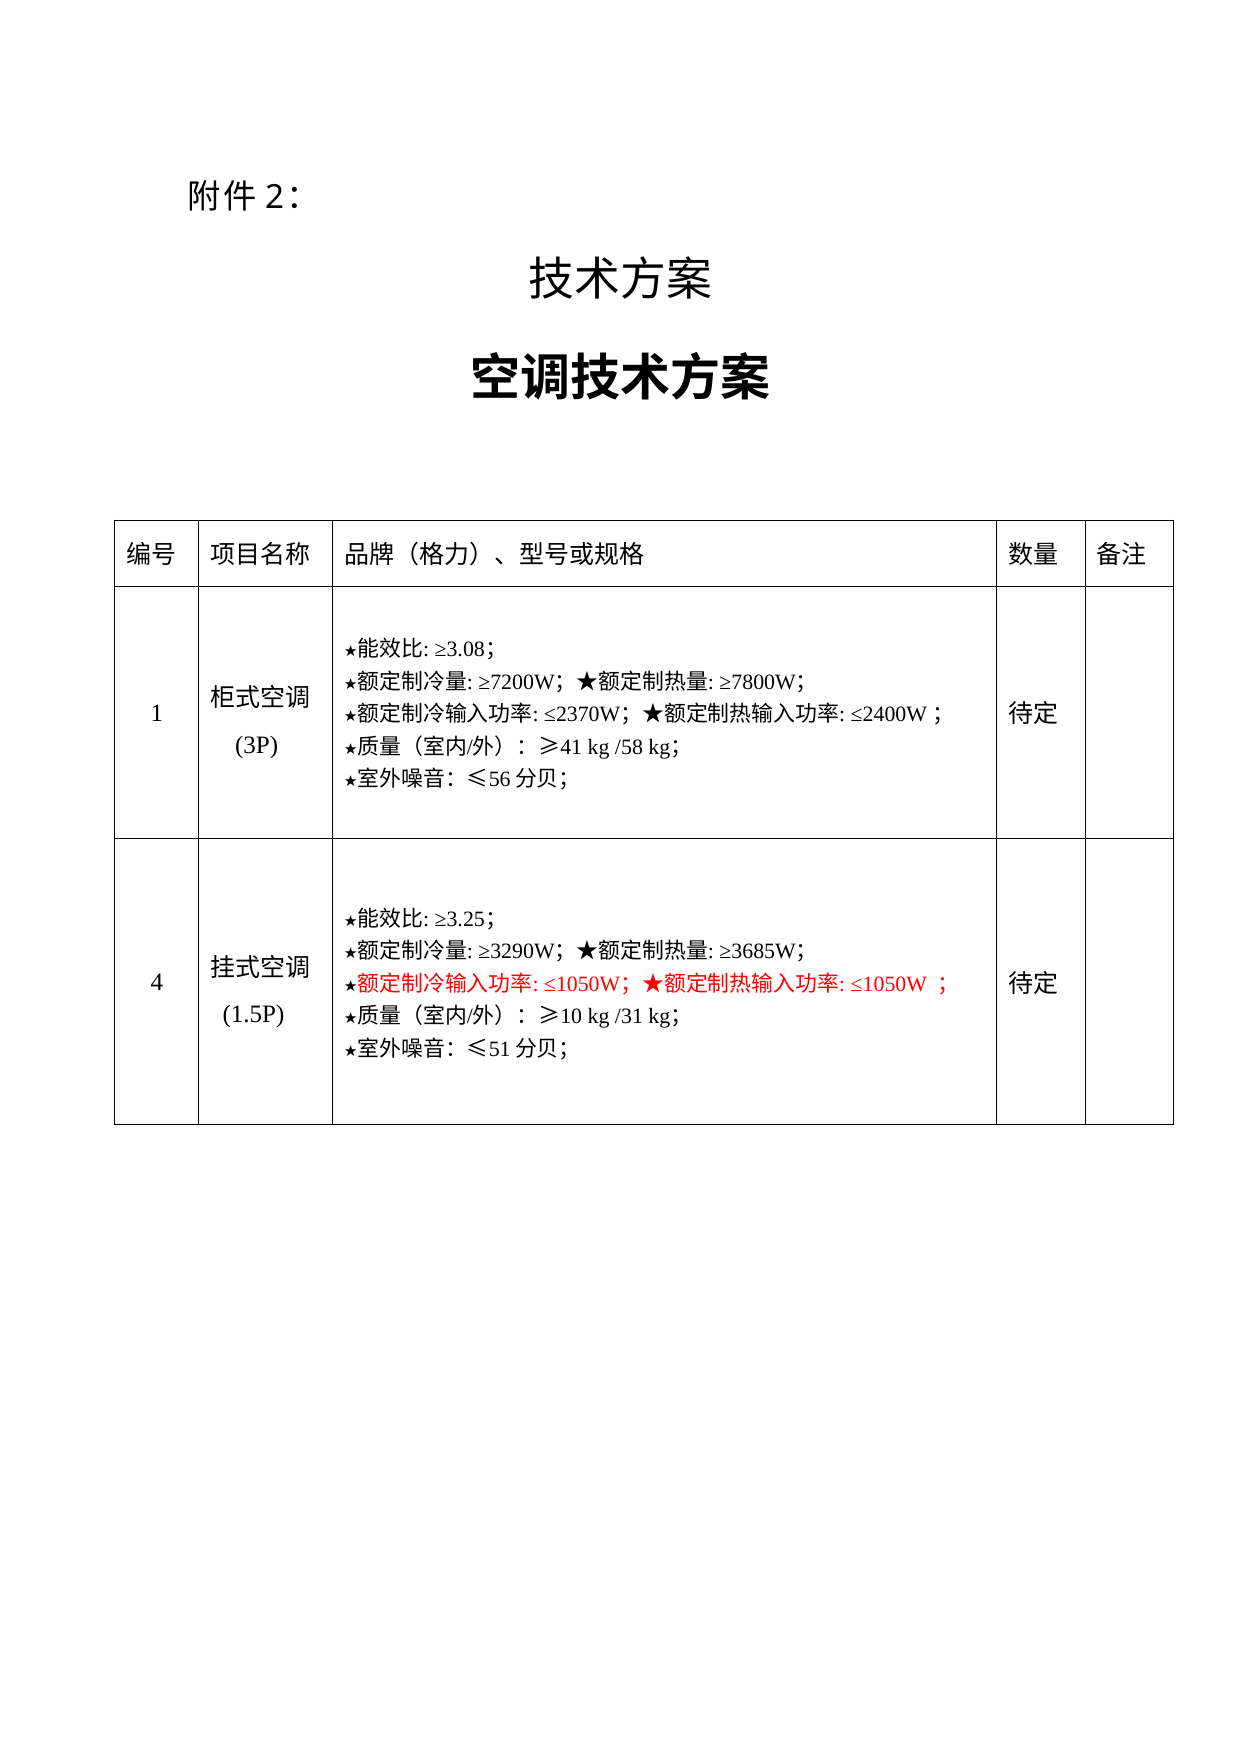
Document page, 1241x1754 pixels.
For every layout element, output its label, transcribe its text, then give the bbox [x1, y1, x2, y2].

table_header 项目名称 [199, 521, 332, 586]
text 空调技术方案 [187, 324, 1053, 422]
table_cell 4 [115, 839, 198, 1124]
table_header 品牌（格力）、型号或规格 [333, 521, 996, 586]
text 附件2： [187, 162, 1053, 227]
table_cell 柜式空调(3P) [199, 587, 332, 838]
table_cell 待定 [997, 839, 1085, 1124]
table_header 备注 [1086, 521, 1173, 586]
table_cell 待定 [997, 587, 1085, 838]
table_cell 挂式空调(1.5P) [199, 839, 332, 1124]
text 技术方案 [187, 227, 1053, 324]
table_cell ★能效比: ≥3.25； ★额定制冷量: ≥3290W；★额定制热量: ≥3685W； ★额定制冷输入功率: ≤1050W；★额定制热输入功率: ≤1050W ； ★质量（室内/外）：≥10 kg /31 kg； ★室外噪音：≤51分贝； [333, 839, 996, 1124]
table_cell 1 [115, 587, 198, 838]
table_cell [1086, 839, 1173, 1124]
table_cell ★能效比: ≥3.08； ★额定制冷量: ≥7200W；★额定制热量: ≥7800W； ★额定制冷输入功率: ≤2370W；★额定制热输入功率: ≤2400W ； ★质量（室内/外）：≥41 kg /58 kg； ★室外噪音：≤56分贝； [333, 587, 996, 838]
table_cell [1086, 587, 1173, 838]
table_header 编号 [115, 521, 198, 586]
table_header 数量 [997, 521, 1085, 586]
